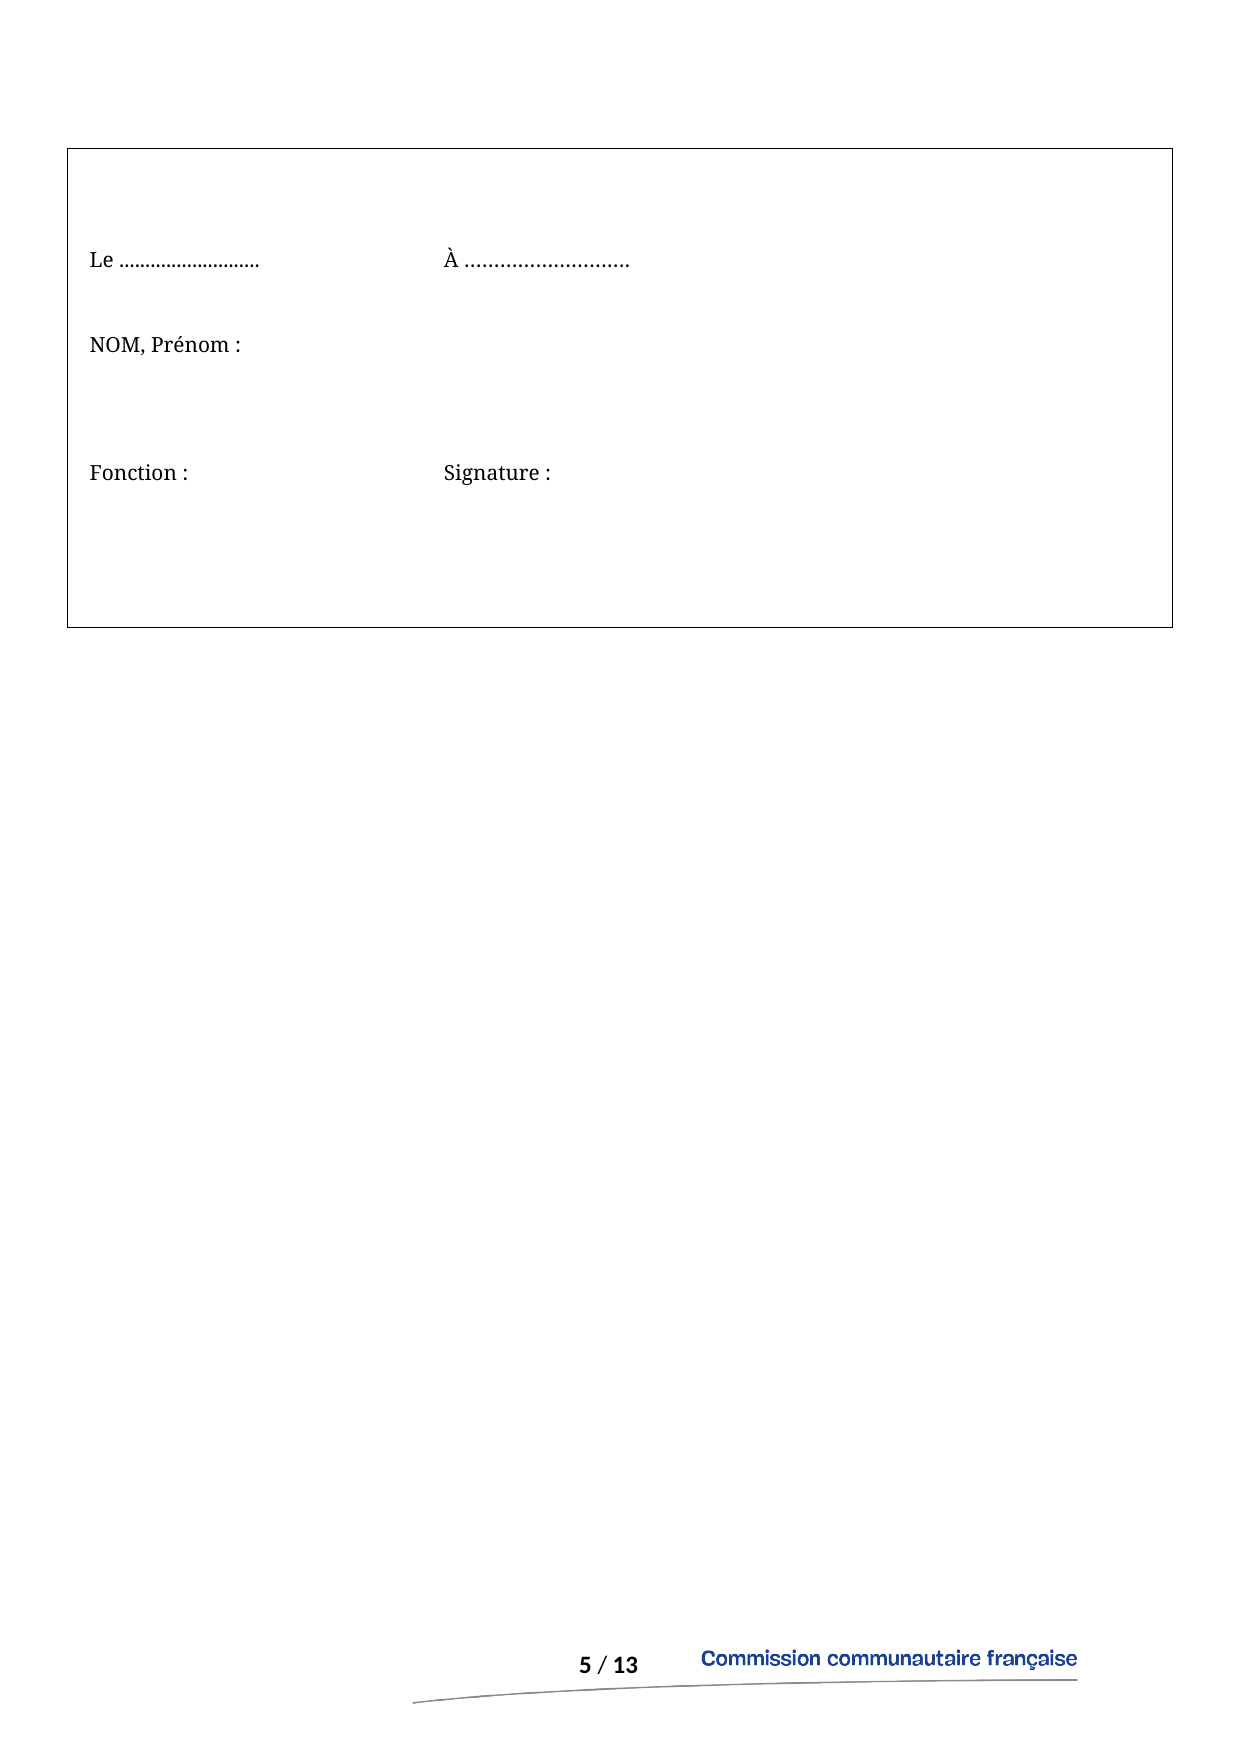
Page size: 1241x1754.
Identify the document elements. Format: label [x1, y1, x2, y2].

table_header [68, 149, 1172, 627]
picture [412, 1647, 1078, 1705]
